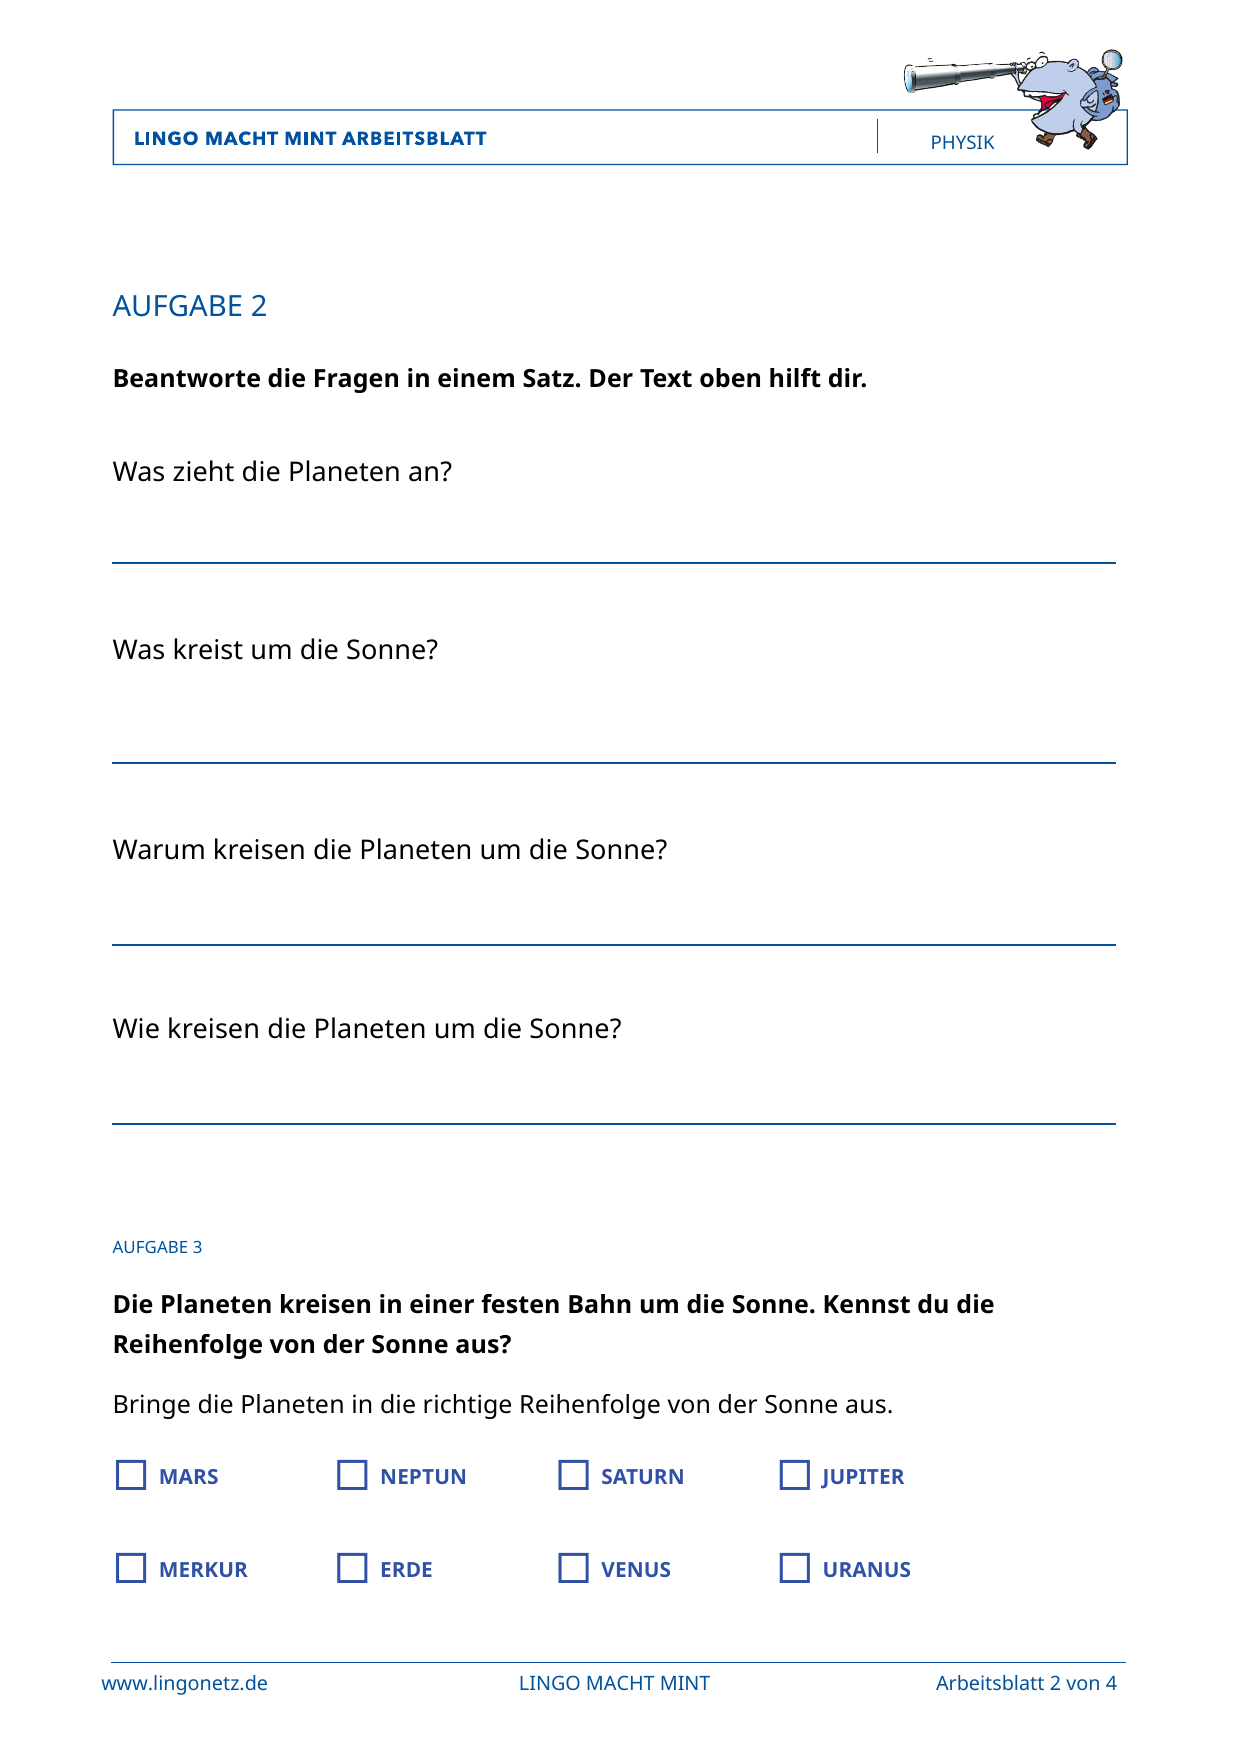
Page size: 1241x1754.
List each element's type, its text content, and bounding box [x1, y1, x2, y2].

text MARS NEPTUN SATURN JUPITER MERKUR ERDE VENUS URANUS [112, 1446, 1128, 1624]
text Aufgabe 2 [112, 285, 1128, 333]
text Was zieht die Planeten an? [112, 452, 1128, 489]
text AUFGABE 3 [112, 1241, 1128, 1272]
text Die Planeten kreisen in einer festen Bahn um die Sonne. Kennst du die Reihenfolge von der Sonne aus? [112, 1287, 1128, 1360]
text Wie kreisen die Planeten um die Sonne? [112, 948, 1128, 1098]
text Beantworte die Fragen in einem Satz. Der Text oben hilft dir. [112, 361, 1128, 427]
text Warum kreisen die Planeten um die Sonne? [112, 670, 1128, 920]
text Bringe die Planeten in die richtige Reihenfolge von der Sonne aus. [112, 1386, 1128, 1420]
text Was kreist um die Sonne? [112, 520, 1128, 670]
